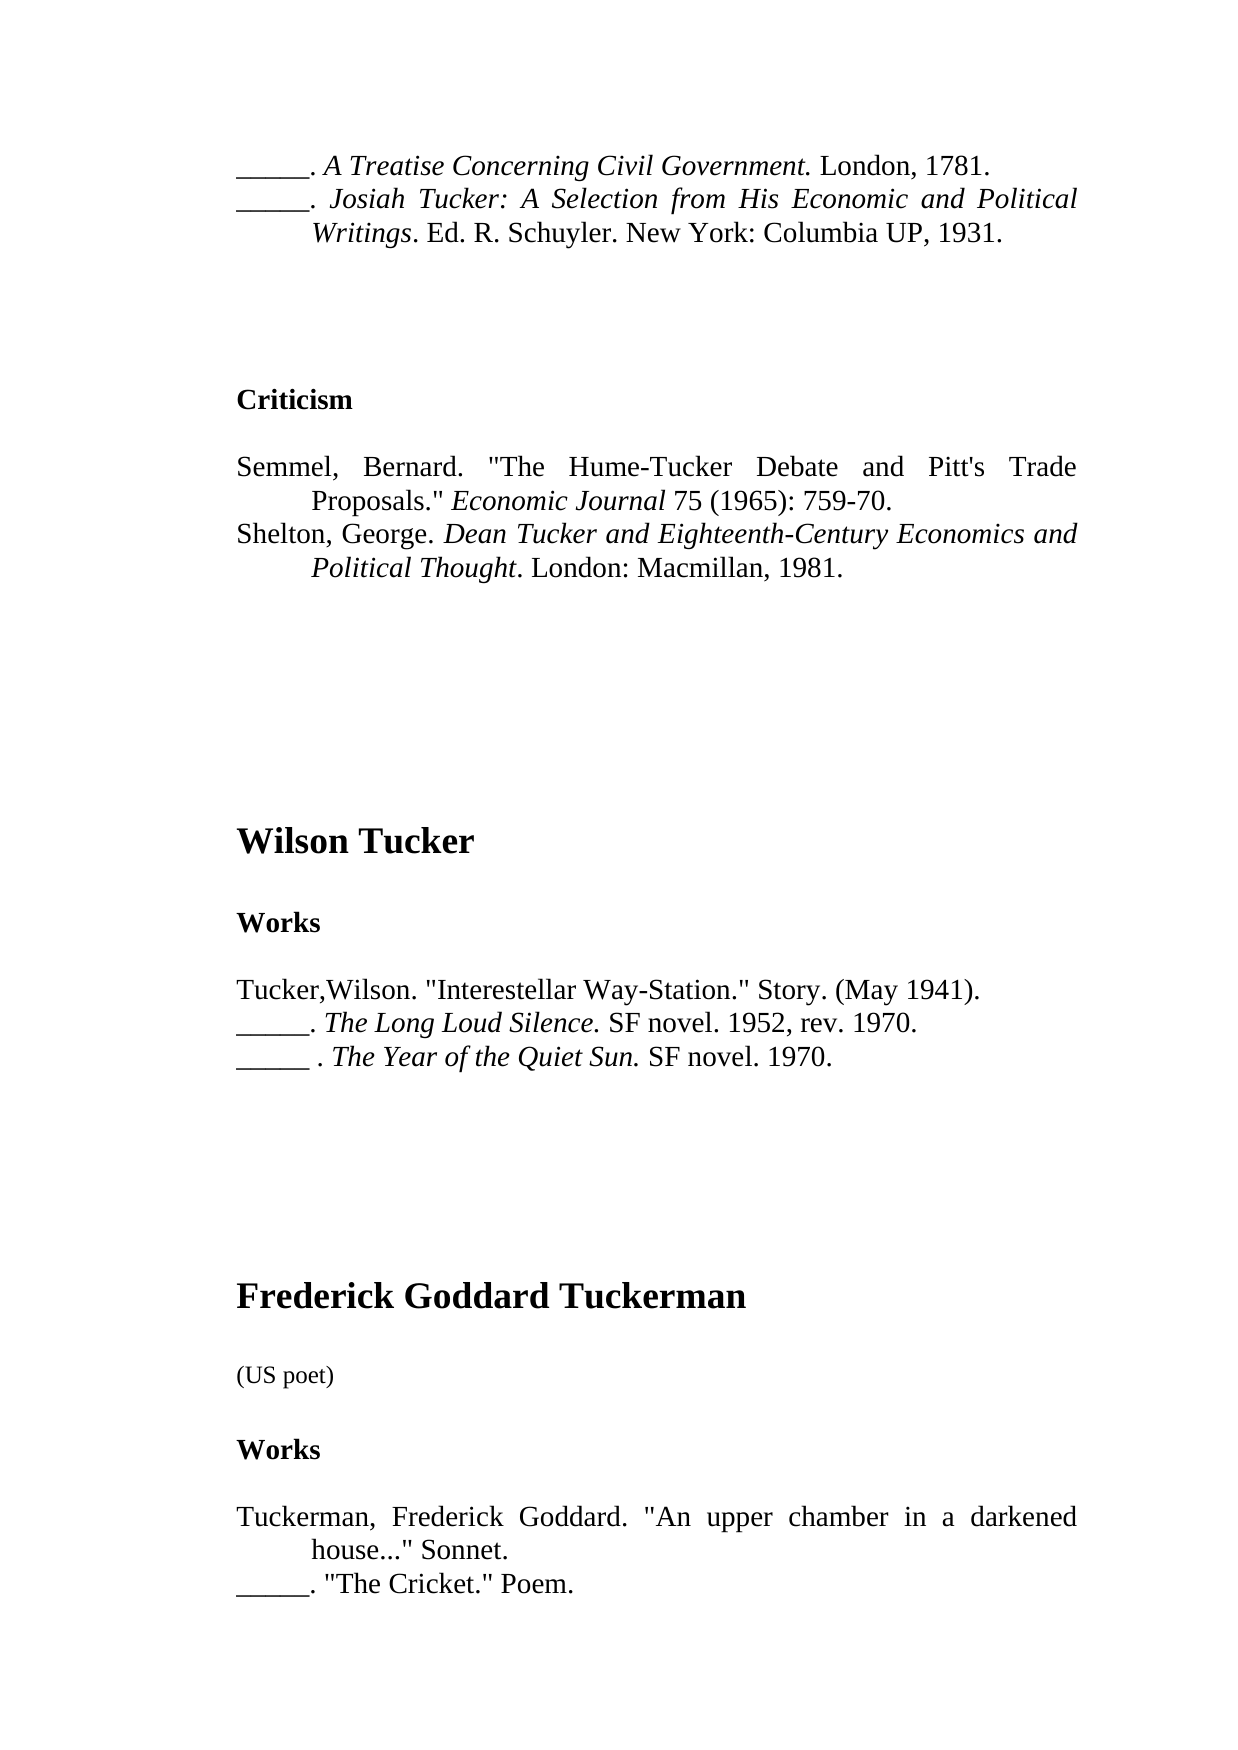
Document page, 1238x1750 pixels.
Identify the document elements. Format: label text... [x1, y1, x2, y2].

text _____. The Long Loud Silence. SF novel. 1952, rev. 1970. [236, 1005, 1078, 1039]
text _____ . The Year of the Quiet Sun. SF novel. 1970. [236, 1039, 1078, 1072]
text (US poet) [236, 1360, 1078, 1389]
text Semmel, Bernard. "The Hume-Tucker Debate and Pitt's Trade Proposals." Economic Journal 75 (1965): 759-70. [236, 449, 1078, 517]
text Tucker,Wilson. "Interestellar Way-Station." Story. (May 1941). [236, 972, 1078, 1005]
text Works [236, 905, 1078, 938]
text Shelton, George. Dean Tucker and Eighteenth-Century Economics and Political Thought. London: Macmillan, 1981. [236, 517, 1078, 584]
text Criticism [236, 382, 1078, 416]
text Tuckerman, Frederick Goddard. "An upper chamber in a darkened house..." Sonnet. [236, 1499, 1078, 1566]
text _____. "The Cricket." Poem. [236, 1566, 1077, 1599]
text _____. A Treatise Concerning Civil Government. London, 1781. [236, 148, 1078, 181]
text Wilson Tucker [236, 818, 1078, 862]
text Frederick Goddard Tuckerman [236, 1274, 1078, 1317]
text Works [236, 1432, 1078, 1465]
text _____. Josiah Tucker: A Selection from His Economic and Political Writings. Ed. R. Schuyler. New York: Columbia UP, 1931. [236, 181, 1078, 248]
